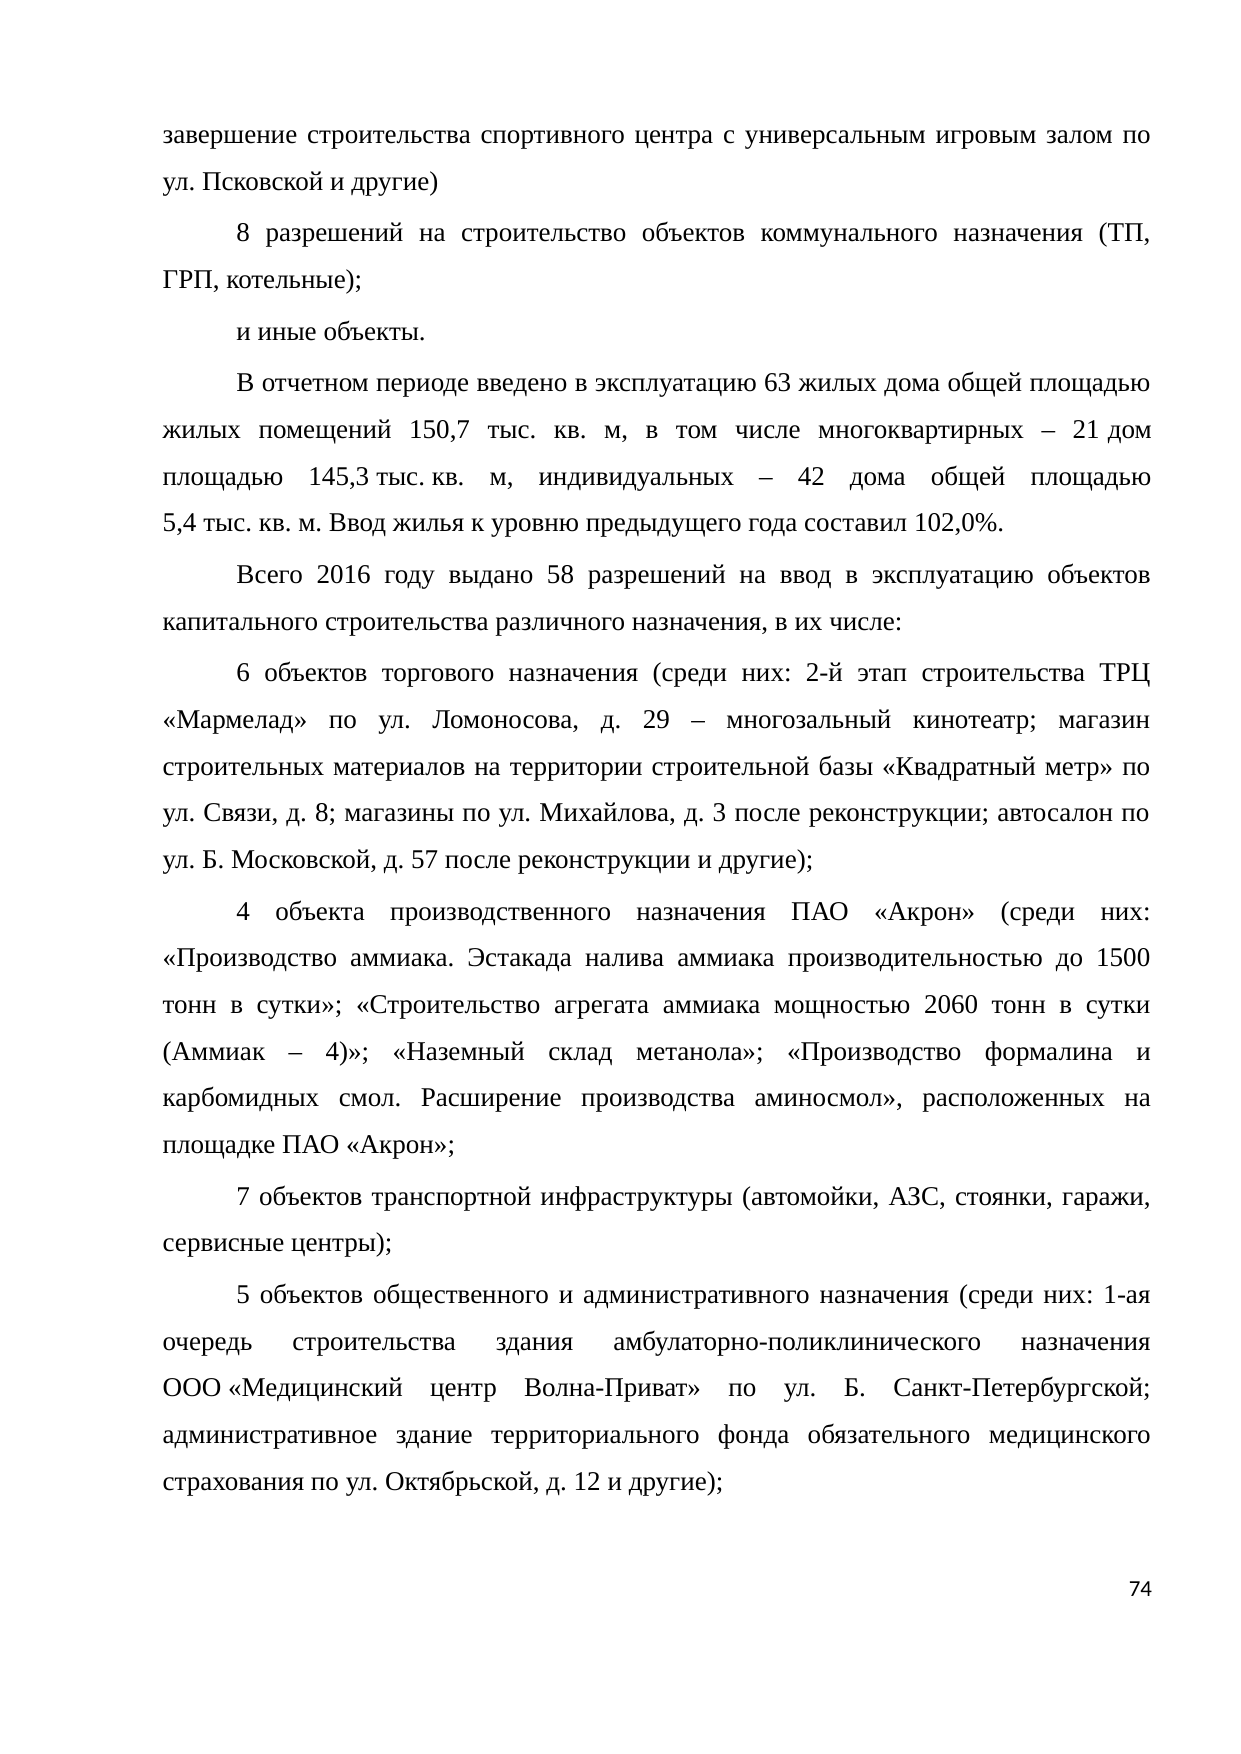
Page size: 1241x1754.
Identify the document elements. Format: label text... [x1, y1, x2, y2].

list 5 объектов общественного и административного назначения (среди них: 1-ая очередь строительства здания амбулаторно-поликлинического назначения ООО «Медицинский центр Волна-Приват» по ул. Б. Санкт-Петербургской; административное здание территориального фонда обязательного медицинского страхования по ул. Октябрьской, д. 12 и другие); [162, 1278, 1152, 1496]
list 6 объектов торгового назначения (среди них: 2-й этап строительства ТРЦ «Мармелад» по ул. Ломоносова, д. 29 – многозальный кинотеатр; магазин строительных материалов на территории строительной базы «Квадратный метр» по ул. Связи, д. 8; магазины по ул. Михайлова, д. 3 после реконструкции; автосалон по ул. Б. Московской, д. 57 после реконструкции и другие); [162, 656, 1152, 874]
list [162, 118, 1152, 196]
list и иные объекты. [162, 315, 1152, 346]
list Всего 2016 году выдано 58 разрешений на ввод в эксплуатацию объектов капитального строительства различного назначения, в их числе: [162, 558, 1152, 636]
list 4 объекта производственного назначения ПАО «Акрон» (среди них: «Производство аммиака. Эстакада налива аммиака производительностью до 1500 тонн в сутки»; «Строительство агрегата аммиака мощностью 2060 тонн в сутки (Аммиак – 4)»; «Наземный склад метанола»; «Производство формалина и карбомидных смол. Расширение производства аминосмол», расположенных на площадке ПАО «Акрон»; [162, 895, 1152, 1159]
list В отчетном периоде введено в эксплуатацию 63 жилых дома общей площадью жилых помещений 150,7 тыс. кв. м, в том числе многоквартирных – 21 дом площадью 145,3 тыс. кв. м, индивидуальных – 42 дома общей площадью 5,4 тыс. кв. м. Ввод жилья к уровню предыдущего года составил 102,0%. [162, 366, 1152, 538]
list 8 разрешений на строительство объектов коммунального назначения (ТП, ГРП, котельные); [162, 216, 1152, 294]
list 7 объектов транспортной инфраструктуры (автомойки, АЗС, стоянки, гаражи, сервисные центры); [162, 1180, 1152, 1258]
